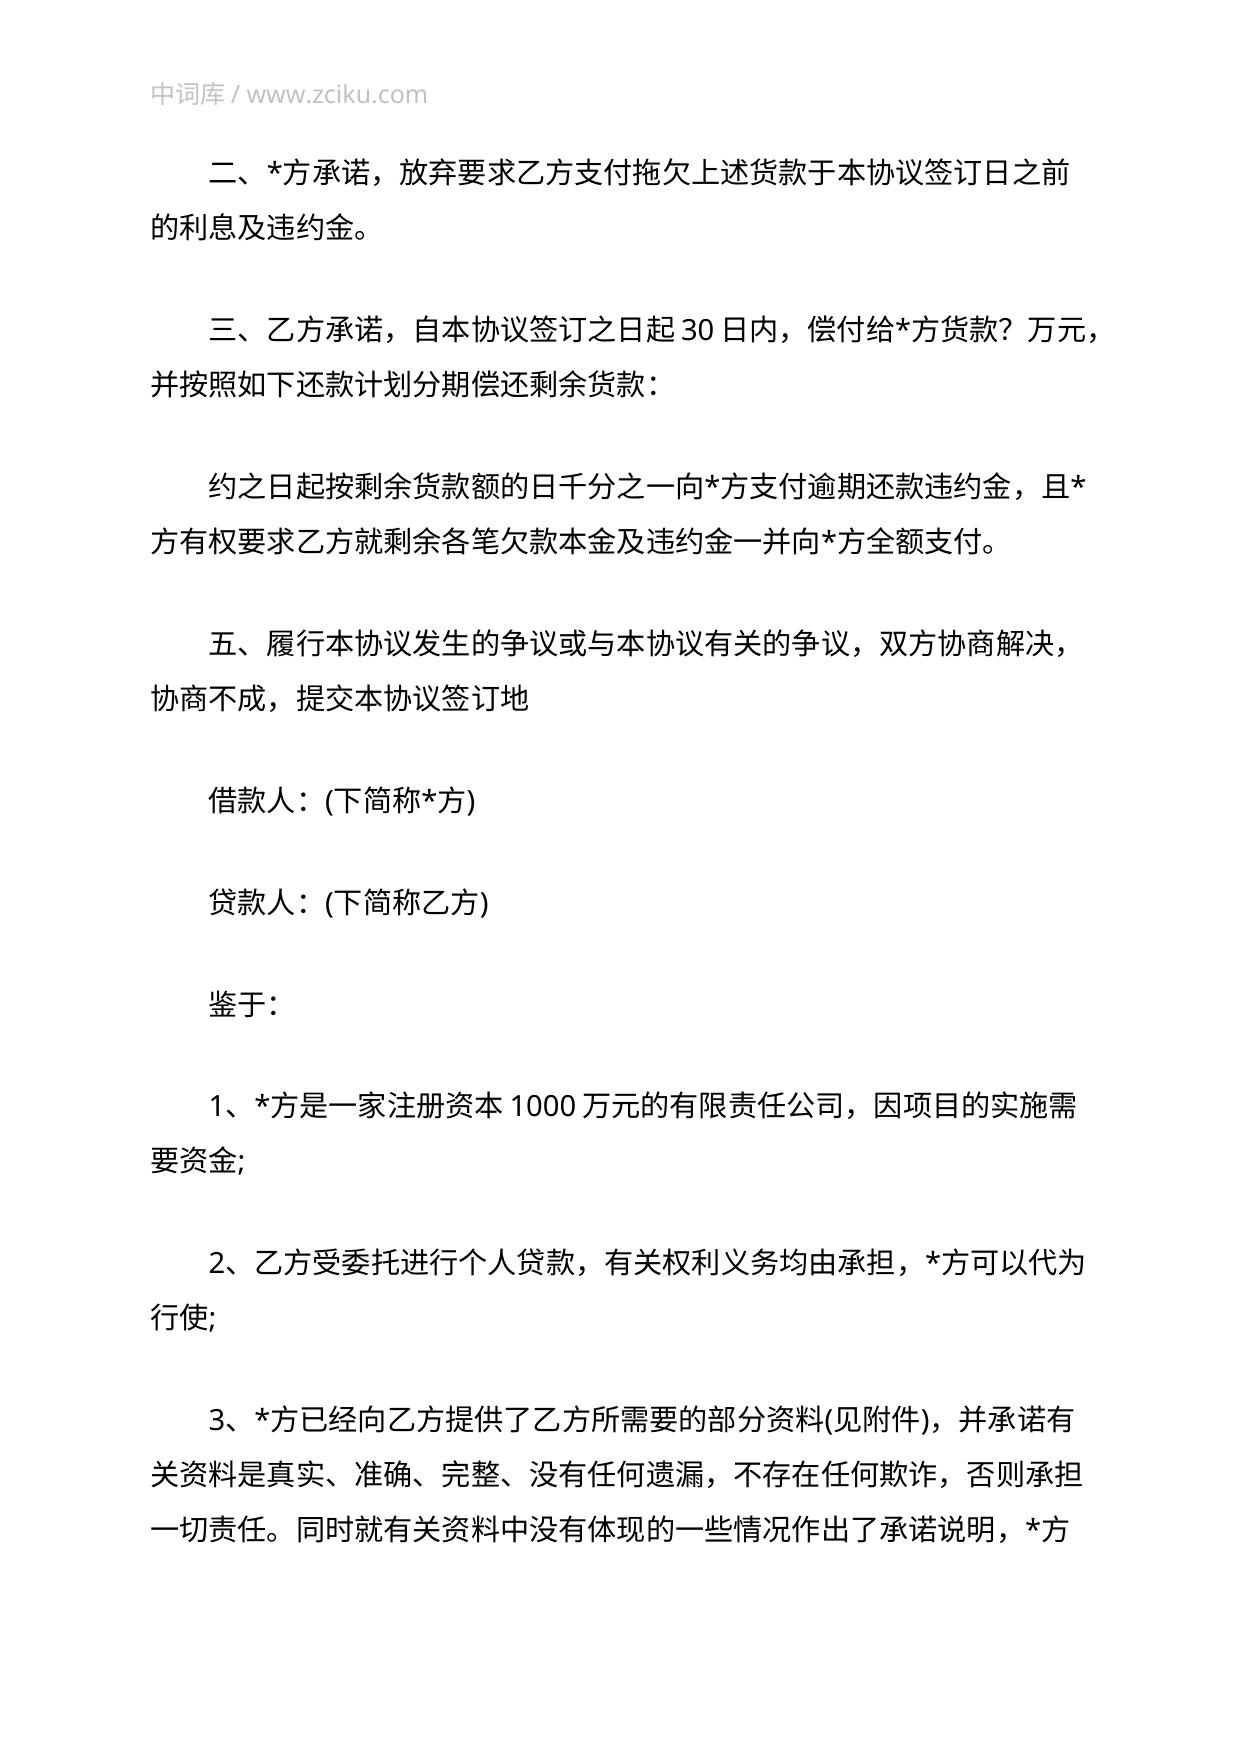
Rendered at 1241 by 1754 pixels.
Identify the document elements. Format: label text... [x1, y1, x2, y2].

text 鉴于： [150, 981, 1090, 1023]
text 贷款人：(下简称乙方) [150, 879, 1090, 922]
text 2、乙方受委托进行个人贷款，有关权利义务均由承担，*方可以代为行使; [150, 1240, 1090, 1337]
text 借款人：(下简称*方) [150, 777, 1090, 819]
text 三、乙方承诺，自本协议签订之日起30日内，偿付给*方货款？万元，并按照如下还款计划分期偿还剩余货款： [150, 307, 1090, 404]
text 五、履行本协议发生的争议或与本协议有关的争议，双方协商解决，协商不成，提交本协议签订地 [150, 621, 1090, 718]
text 1、*方是一家注册资本1000万元的有限责任公司，因项目的实施需要资金; [150, 1083, 1090, 1180]
text 约之日起按剩余货款额的日千分之一向*方支付逾期还款违约金，且*方有权要求乙方就剩余各笔欠款本金及违约金一并向*方全额支付。 [150, 463, 1090, 561]
text 二、*方承诺，放弃要求乙方支付拖欠上述货款于本协议签订日之前的利息及违约金。 [150, 150, 1090, 247]
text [150, 1397, 1090, 1549]
